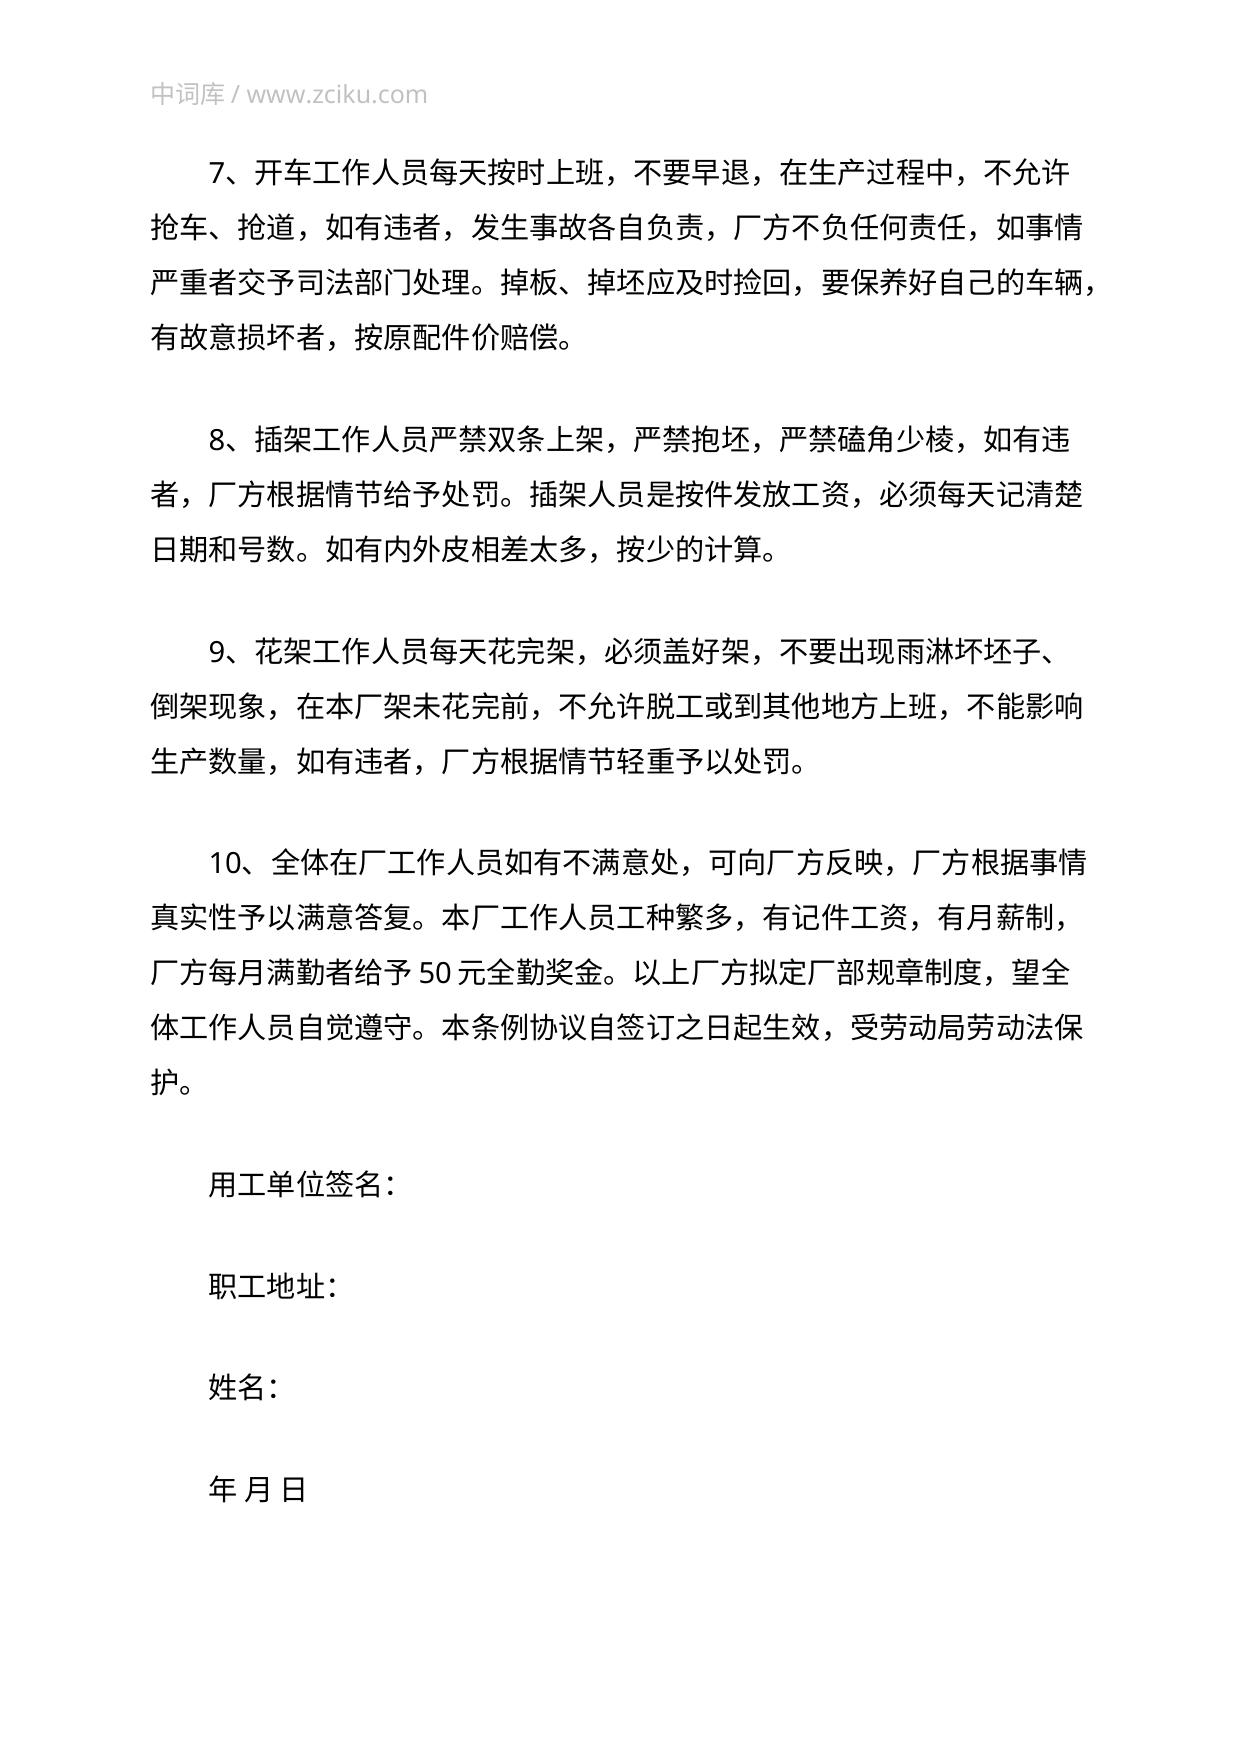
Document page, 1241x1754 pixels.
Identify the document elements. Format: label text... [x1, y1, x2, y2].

text 8、插架工作人员严禁双条上架，严禁抱坯，严禁磕角少棱，如有违者，厂方根据情节给予处罚。插架人员是按件发放工资，必须每天记清楚日期和号数。如有内外皮相差太多，按少的计算。 [150, 417, 1090, 569]
text 职工地址： [150, 1263, 1090, 1306]
text 9、花架工作人员每天花完架，必须盖好架，不要出现雨淋坏坯子、倒架现象，在本厂架未花完前，不允许脱工或到其他地方上班，不能影响生产数量，如有违者，厂方根据情节轻重予以处罚。 [150, 628, 1090, 780]
text 7、开车工作人员每天按时上班，不要早退，在生产过程中，不允许抢车、抢道，如有违者，发生事故各自负责，厂方不负任何责任，如事情严重者交予司法部门处理。掉板、掉坯应及时捡回，要保养好自己的车辆，有故意损坏者，按原配件价赔偿。 [150, 150, 1090, 357]
text 10、全体在厂工作人员如有不满意处，可向厂方反映，厂方根据事情真实性予以满意答复。本厂工作人员工种繁多，有记件工资，有月薪制，厂方每月满勤者给予50元全勤奖金。以上厂方拟定厂部规章制度，望全体工作人员自觉遵守。本条例协议自签订之日起生效，受劳动局劳动法保护。 [150, 840, 1090, 1102]
text 用工单位签名： [150, 1161, 1090, 1204]
text 姓名： [150, 1365, 1090, 1407]
text 年 月 日 [150, 1467, 1090, 1509]
